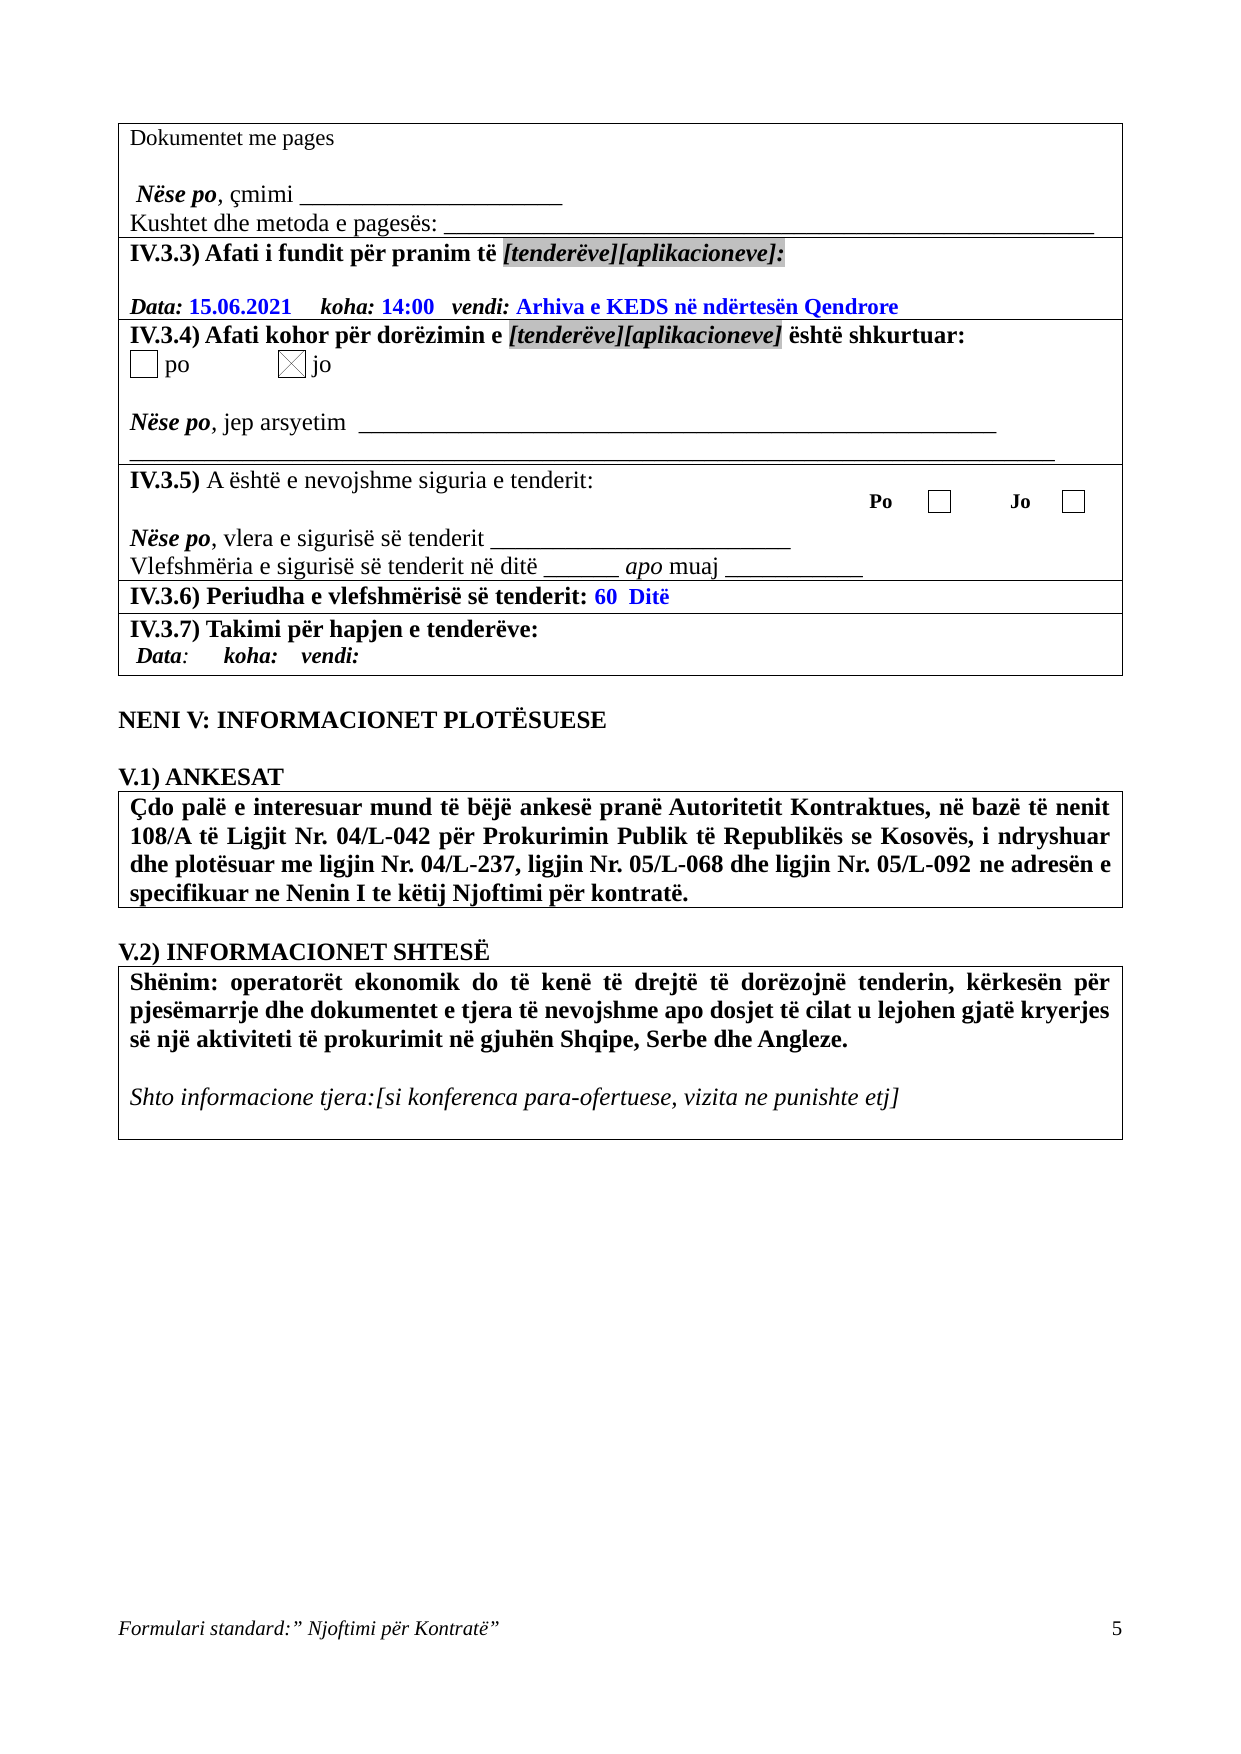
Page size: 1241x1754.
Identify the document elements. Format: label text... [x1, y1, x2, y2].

table_cell IV.3.4) Afati kohor për dorëzimin e [tenderëve][aplikacioneve] është shkurtuar: po jo Nëse po, jep arsyetim ___________________________________________________ __________________________________________________________________________ [119, 320, 1122, 464]
table_header Shënim: operatorët ekonomik do të kenë të drejtë të dorëzojnë tenderin, kërkesën për pjesëmarrje dhe dokumentet e tjera të nevojshme apo dosjet të cilat u lejohen gjatë kryerjes së një aktiviteti të prokurimit në gjuhën Shqipe, Serbe dhe Angleze. Shto informacione tjera:[si konferenca para-ofertuese, vizita ne punishte etj] [119, 967, 1122, 1139]
text V.2) INFORMACIONET SHTESË [118, 937, 1122, 966]
table_cell IV.3.3) Afati i fundit për pranim të [tenderëve][aplikacioneve]: Data: 15.06.2021 koha: 14:00 vendi: Arhiva e KEDS në ndërtesën Qendrore [119, 238, 1122, 319]
table_header Çdo palë e interesuar mund të bëjë ankesë pranë Autoritetit Kontraktues, në bazë të nenit 108/A të Ligjit Nr. 04/L-042 për Prokurimin Publik të Republikës se Kosovës, i ndryshuar dhe plotësuar me ligjin Nr. 04/L-237, ligjin Nr. 05/L-068 dhe ligjin Nr. 05/L-092 ne adresën e specifikuar ne Nenin I te këtij Njoftimi për kontratë. [119, 792, 1122, 907]
table_cell IV.3.7) Takimi për hapjen e tenderëve: Data: koha: vendi: [119, 614, 1122, 675]
text NENI V: INFORMACIONET PLOTËSUESE [118, 705, 1122, 733]
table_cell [119, 124, 1122, 237]
table_cell IV.3.5) A është e nevojshme siguria e tenderit: Nëse po, vlera e sigurisë së tenderit ________________________ Vlefshmëria e sigurisë së tenderit në ditë ______ apo muaj ___________ [119, 465, 1122, 580]
text V.1) ANKESAT [118, 762, 1122, 791]
table_cell IV.3.6) Periudha e vlefshmërisë së tenderit: 60 Ditë [119, 581, 1122, 613]
